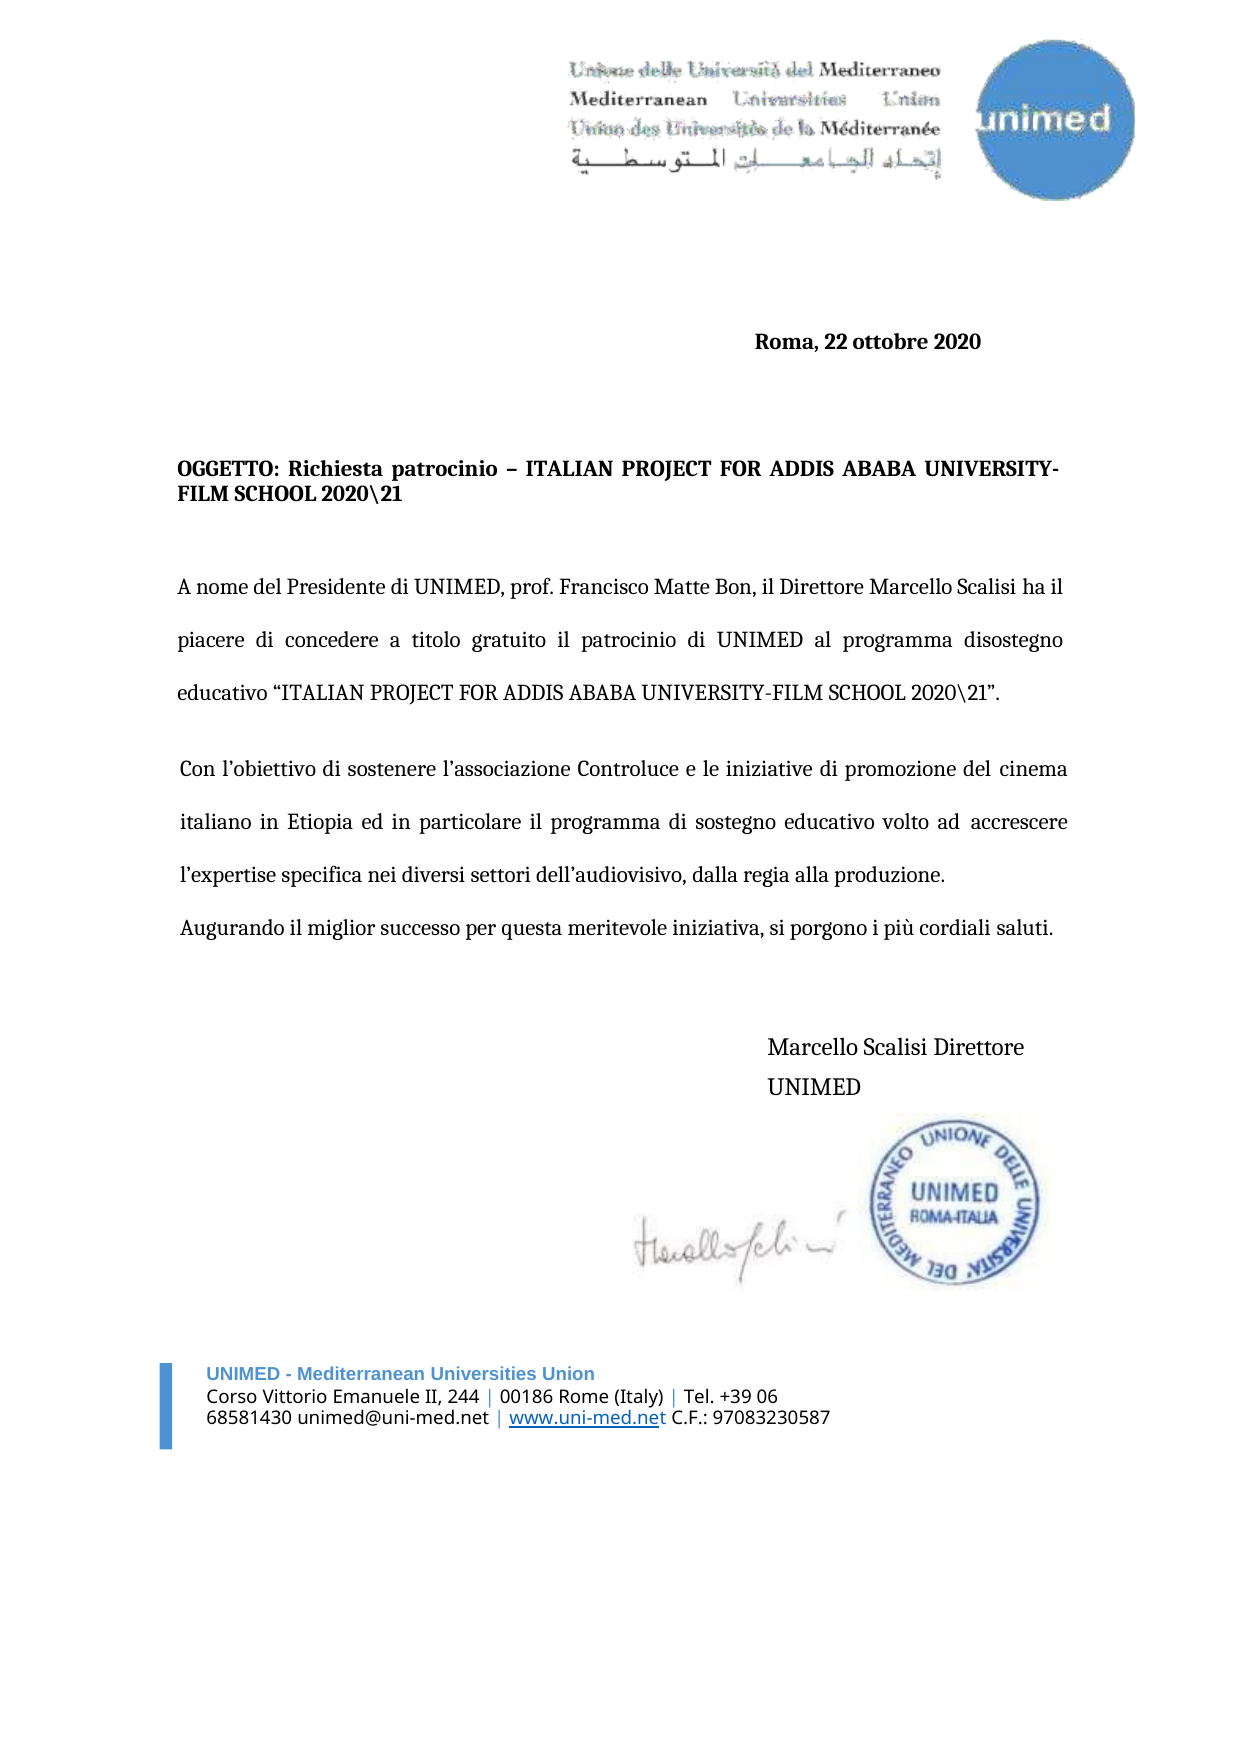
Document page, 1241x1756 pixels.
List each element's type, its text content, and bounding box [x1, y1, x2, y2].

text Roma, 22 ottobre 2020 [754, 329, 1146, 355]
text Augurando il miglior successo per questa meritevole iniziativa, si porgono i più cordiali saluti. [180, 914, 1066, 941]
picture [632, 1113, 1051, 1292]
text A nome del Presidente di UNIMED, prof. Francisco Matte Bon, il Direttore Marcello Scalisi ha il piacere di concedere a titolo gratuito il patrocinio di UNIMED al programma disostegno educativo “ITALIAN PROJECT FOR ADDIS ABABA UNIVERSITY-FILM SCHOOL 2020\21”. [177, 574, 1063, 706]
text Marcello Scalisi Direttore UNIMED [767, 1032, 1028, 1102]
text 68581430 unimed@uni-med.net | www.uni-med.net C.F.: 97083230587 [206, 1408, 1146, 1429]
text Con l’obiettivo di sostenere l’associazione Controluce e le iniziative di promozione del cinema italiano in Etiopia ed in particolare il programma di sostegno educativo volto ad accrescere l’expertise specifica nei diversi settori dell’audiovisivo, dalla regia alla produzione. [180, 756, 1068, 888]
picture [567, 39, 1135, 201]
text Corso Vittorio Emanuele II, 244 | 00186 Rome (Italy) | Tel. +39 06 [206, 1386, 1146, 1408]
text OGGETTO: Richiesta patrocinio – ITALIAN PROJECT FOR ADDIS ABABA UNIVERSITY- FILM SCHOOL 2020\21 [177, 456, 1060, 507]
text UNIMED - Mediterranean Universities Union [206, 1362, 1146, 1384]
